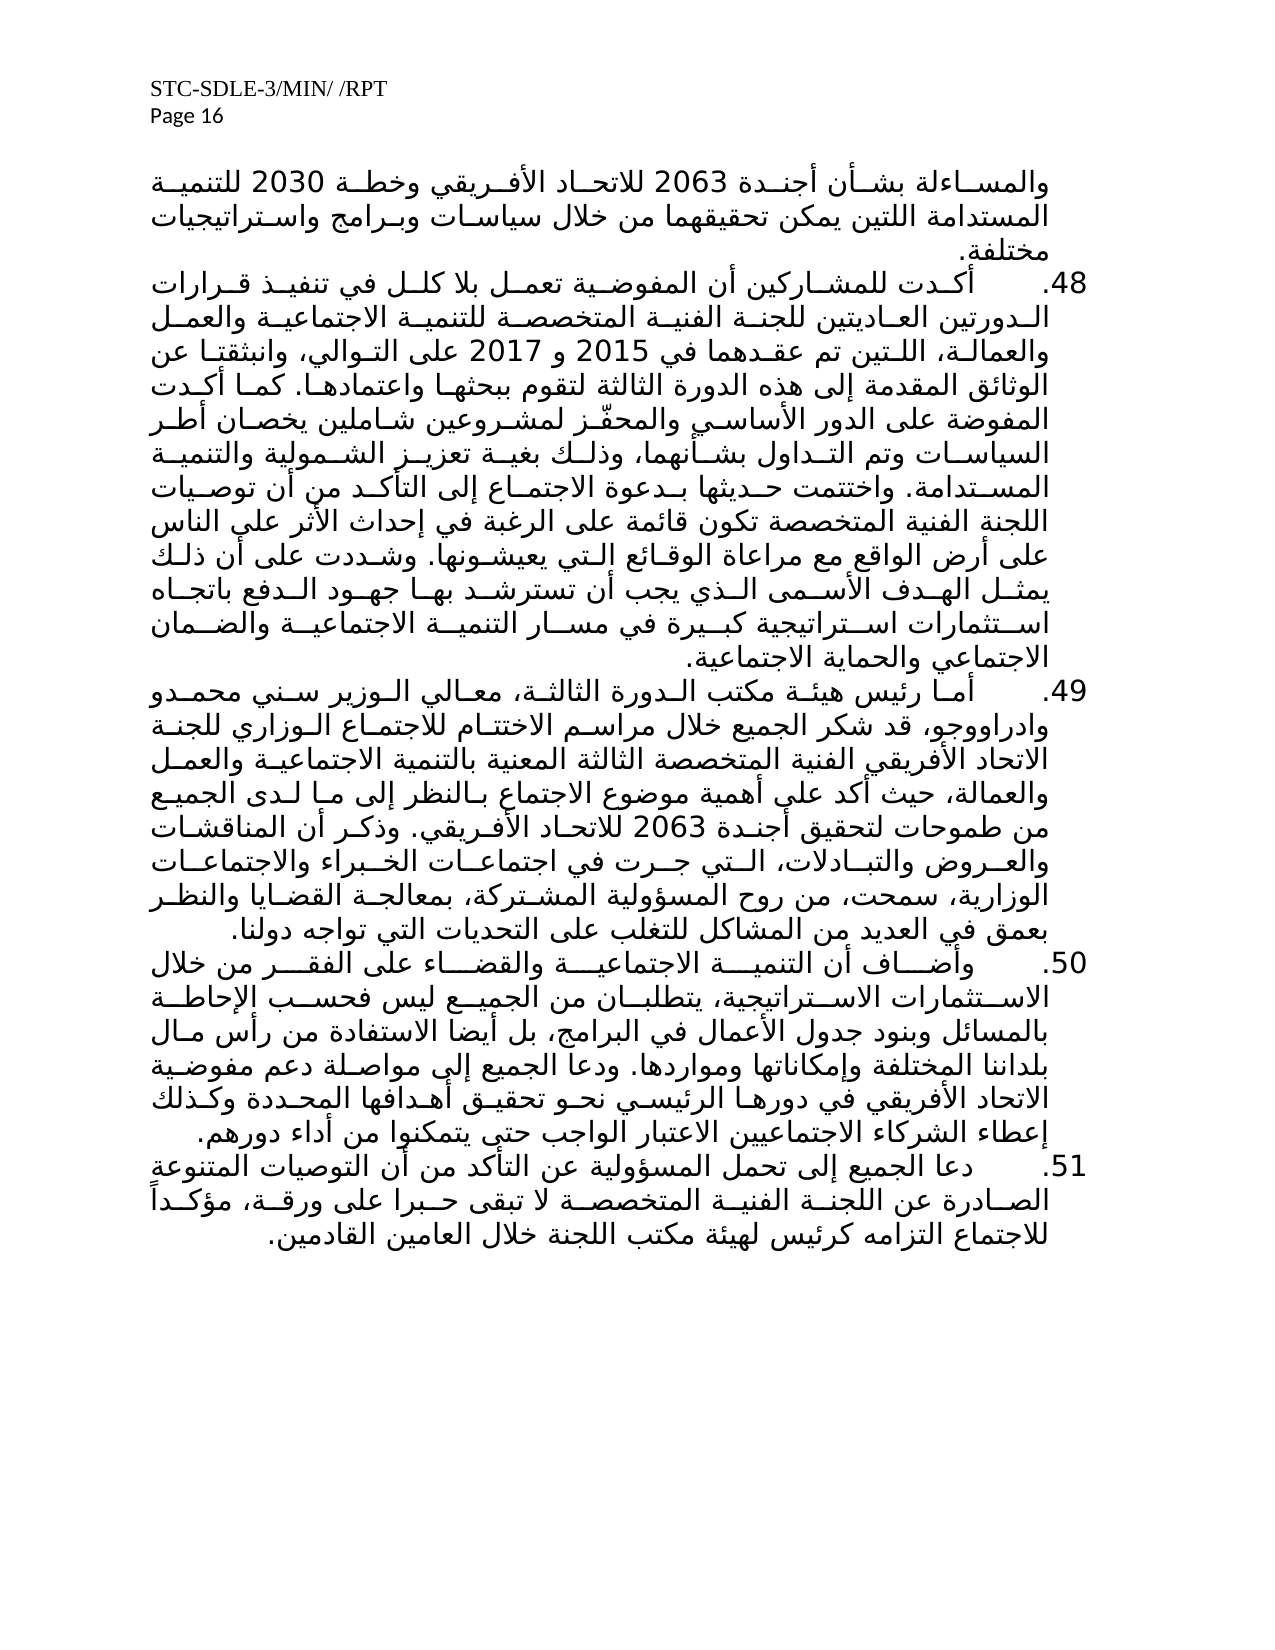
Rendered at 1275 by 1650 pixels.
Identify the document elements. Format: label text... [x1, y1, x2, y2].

list أكدت للمشاركين أن المفوضية تعمل بلا كلل في تنفيذ قرارات الدورتين العاديتين للجنة الفنية المتخصصة للتنمية الاجتماعية والعمل والعمالة، اللتين تم عقدهما في 2015 و 2017 على التوالي، وانبثقتا عن الوثائق المقدمة إلى هذه الدورة الثالثة لتقوم ببحثها واعتمادها. كما أكدت المفوضة على الدور الأساسي والمحفّز لمشروعين شاملين يخصان أطر السياسات وتم التداول بشأنهما، وذلك بغية تعزيز الشمولية والتنمية المستدامة. واختتمت حديثها بدعوة الاجتماع إلى التأكد من أن توصيات اللجنة الفنية المتخصصة تكون قائمة على الرغبة في إحداث الأثر على الناس على أرض الواقع مع مراعاة الوقائع التي يعيشونها. وشددت على أن ذلك يمثل الهدف الأسمى الذي يجب أن تسترشد بها جهود الدفع باتجاه استثمارات استراتيجية كبيرة في مسار التنمية الاجتماعية والضمان الاجتماعي والحماية الاجتماعية. [150, 267, 1087, 674]
list وأضاف أن التنمية الاجتماعية والقضاء على الفقر من خلال الاستثمارات الاستراتيجية، يتطلبان من الجميع ليس فحسب الإحاطة بالمسائل وبنود جدول الأعمال في البرامج، بل أيضا الاستفادة من رأس مال بلداننا المختلفة وإمكاناتها ومواردها. ودعا الجميع إلى مواصلة دعم مفوضية الاتحاد الأفريقي في دورها الرئيسي نحو تحقيق أهدافها المحددة وكذلك إعطاء الشركاء الاجتماعيين الاعتبار الواجب حتى يتمكنوا من أداء دورهم. [150, 946, 1087, 1150]
list دعا الجميع إلى تحمل المسؤولية عن التأكد من أن التوصيات المتنوعة الصادرة عن اللجنة الفنية المتخصصة لا تبقى حبرا على ورقة، مؤكداً للاجتماع التزامه كرئيس لهيئة مكتب اللجنة خلال العامين القادمين. [150, 1150, 1087, 1252]
list أما رئيس هيئة مكتب الدورة الثالثة، معالي الوزير سني محمدو وادراووجو، قد شكر الجميع خلال مراسم الاختتام للاجتماع الوزاري للجنة الاتحاد الأفريقي الفنية المتخصصة الثالثة المعنية بالتنمية الاجتماعية والعمل والعمالة، حيث أكد على أهمية موضوع الاجتماع بالنظر إلى ما لدى الجميع من طموحات لتحقيق أجندة 2063 للاتحاد الأفريقي. وذكر أن المناقشات والعروض والتبادلات، التي جرت في اجتماعات الخبراء والاجتماعات الوزارية، سمحت، من روح المسؤولية المشتركة، بمعالجة القضايا والنظر بعمق في العديد من المشاكل للتغلب على التحديات التي تواجه دولنا. [150, 674, 1087, 946]
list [150, 165, 1087, 267]
